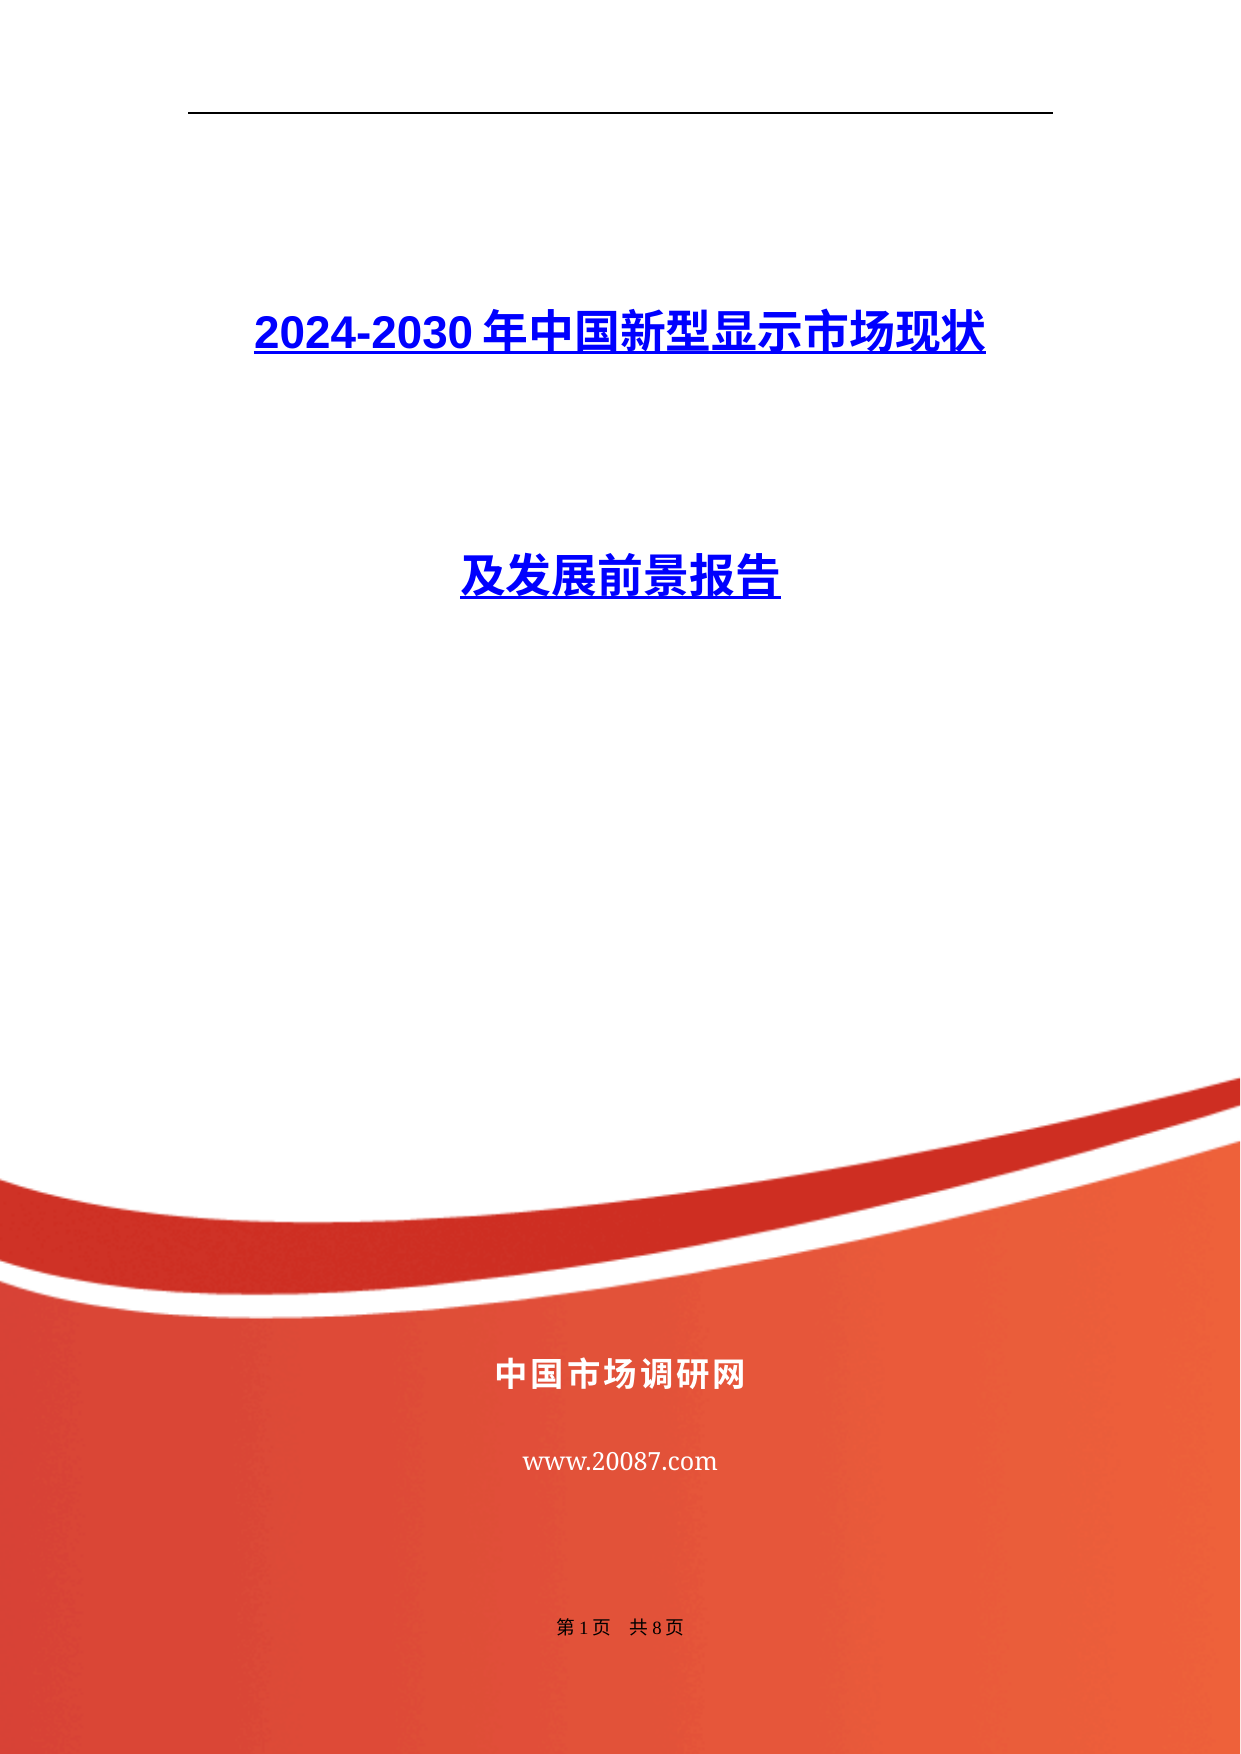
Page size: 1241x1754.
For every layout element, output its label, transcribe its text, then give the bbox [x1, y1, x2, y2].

text www.20087.com [187, 1428, 1053, 1493]
subtitle 中国市场调研网 [187, 1339, 1053, 1404]
table_header 2024-2030年中国新型显示市场现状及发展前景报告 [188, 207, 1053, 773]
picture [0, 1006, 1241, 1754]
